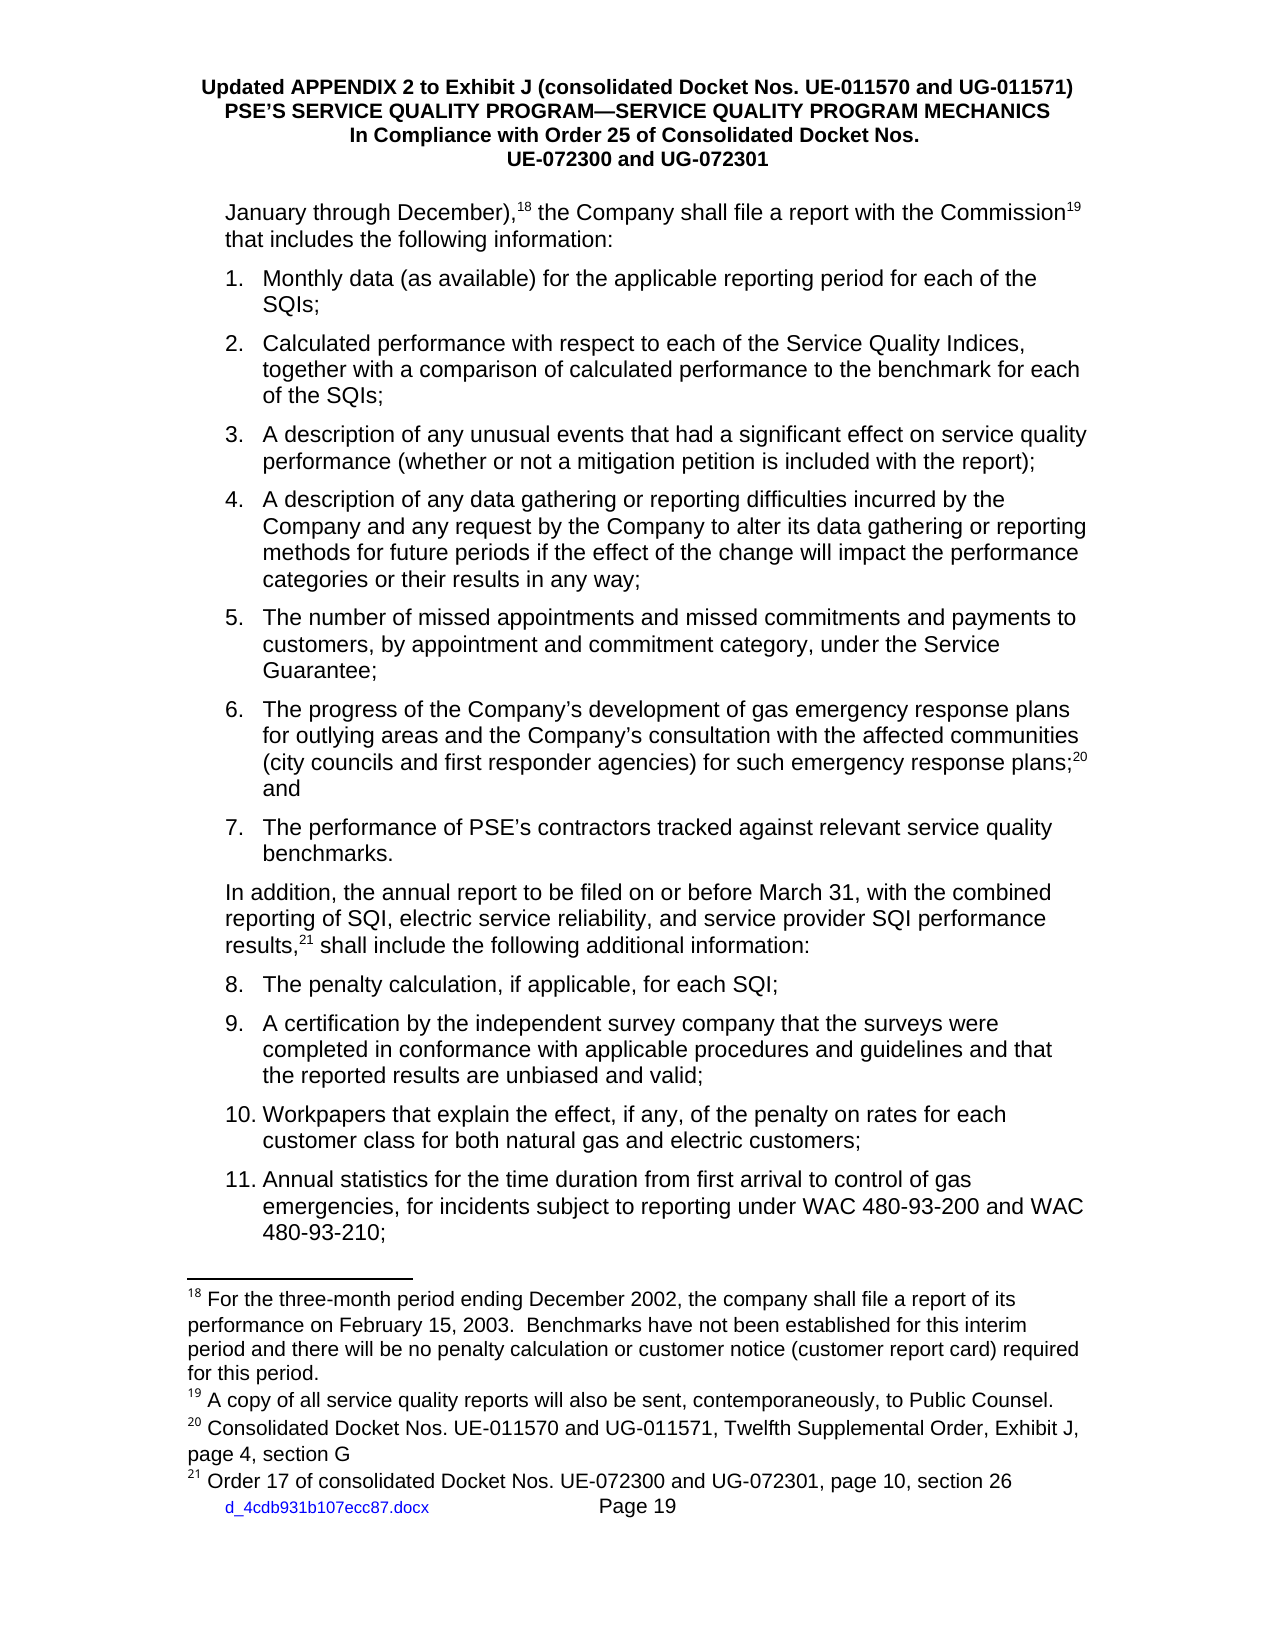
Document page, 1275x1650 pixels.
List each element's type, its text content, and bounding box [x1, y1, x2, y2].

list The progress of the Company’s development of gas emergency response plans for outlying areas and the Company’s consultation with the affected communities (city councils and first responder agencies) for such emergency response plans; and [225, 696, 1087, 801]
list Workpapers that explain the effect, if any, of the penalty on rates for each customer class for both natural gas and electric customers; [225, 1101, 1087, 1154]
list The performance of PSE’s contractors tracked against relevant service quality benchmarks. [225, 814, 1087, 867]
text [225, 199, 1087, 252]
list Monthly data (as available) for the applicable reporting period for each of the SQIs; [225, 264, 1087, 317]
text In addition, the annual report to be filed on or before March 31, with the combined reporting of SQI, electric service reliability, and service provider SQI performance results, shall include the following additional information: [225, 879, 1087, 958]
list A description of any unusual events that had a significant effect on service quality performance (whether or not a mitigation petition is included with the report); [225, 421, 1087, 474]
list A description of any data gathering or reporting difficulties incurred by the Company and any request by the Company to alter its data gathering or reporting methods for future periods if the effect of the change will impact the performance categories or their results in any way; [225, 486, 1087, 592]
list Calculated performance with respect to each of the Service Quality Indices, together with a comparison of calculated performance to the benchmark for each of the SQIs; [225, 330, 1087, 409]
list The penalty calculation, if applicable, for each SQI; [225, 971, 1087, 997]
list Annual statistics for the time duration from first arrival to control of gas emergencies, for incidents subject to reporting under WAC 480-93-200 and WAC 480-93-210; [225, 1166, 1087, 1245]
list The number of missed appointments and missed commitments and payments to customers, by appointment and commitment category, under the Service Guarantee; [225, 604, 1087, 683]
list A certification by the independent survey company that the surveys were completed in conformance with applicable procedures and guidelines and that the reported results are unbiased and valid; [225, 1009, 1087, 1088]
